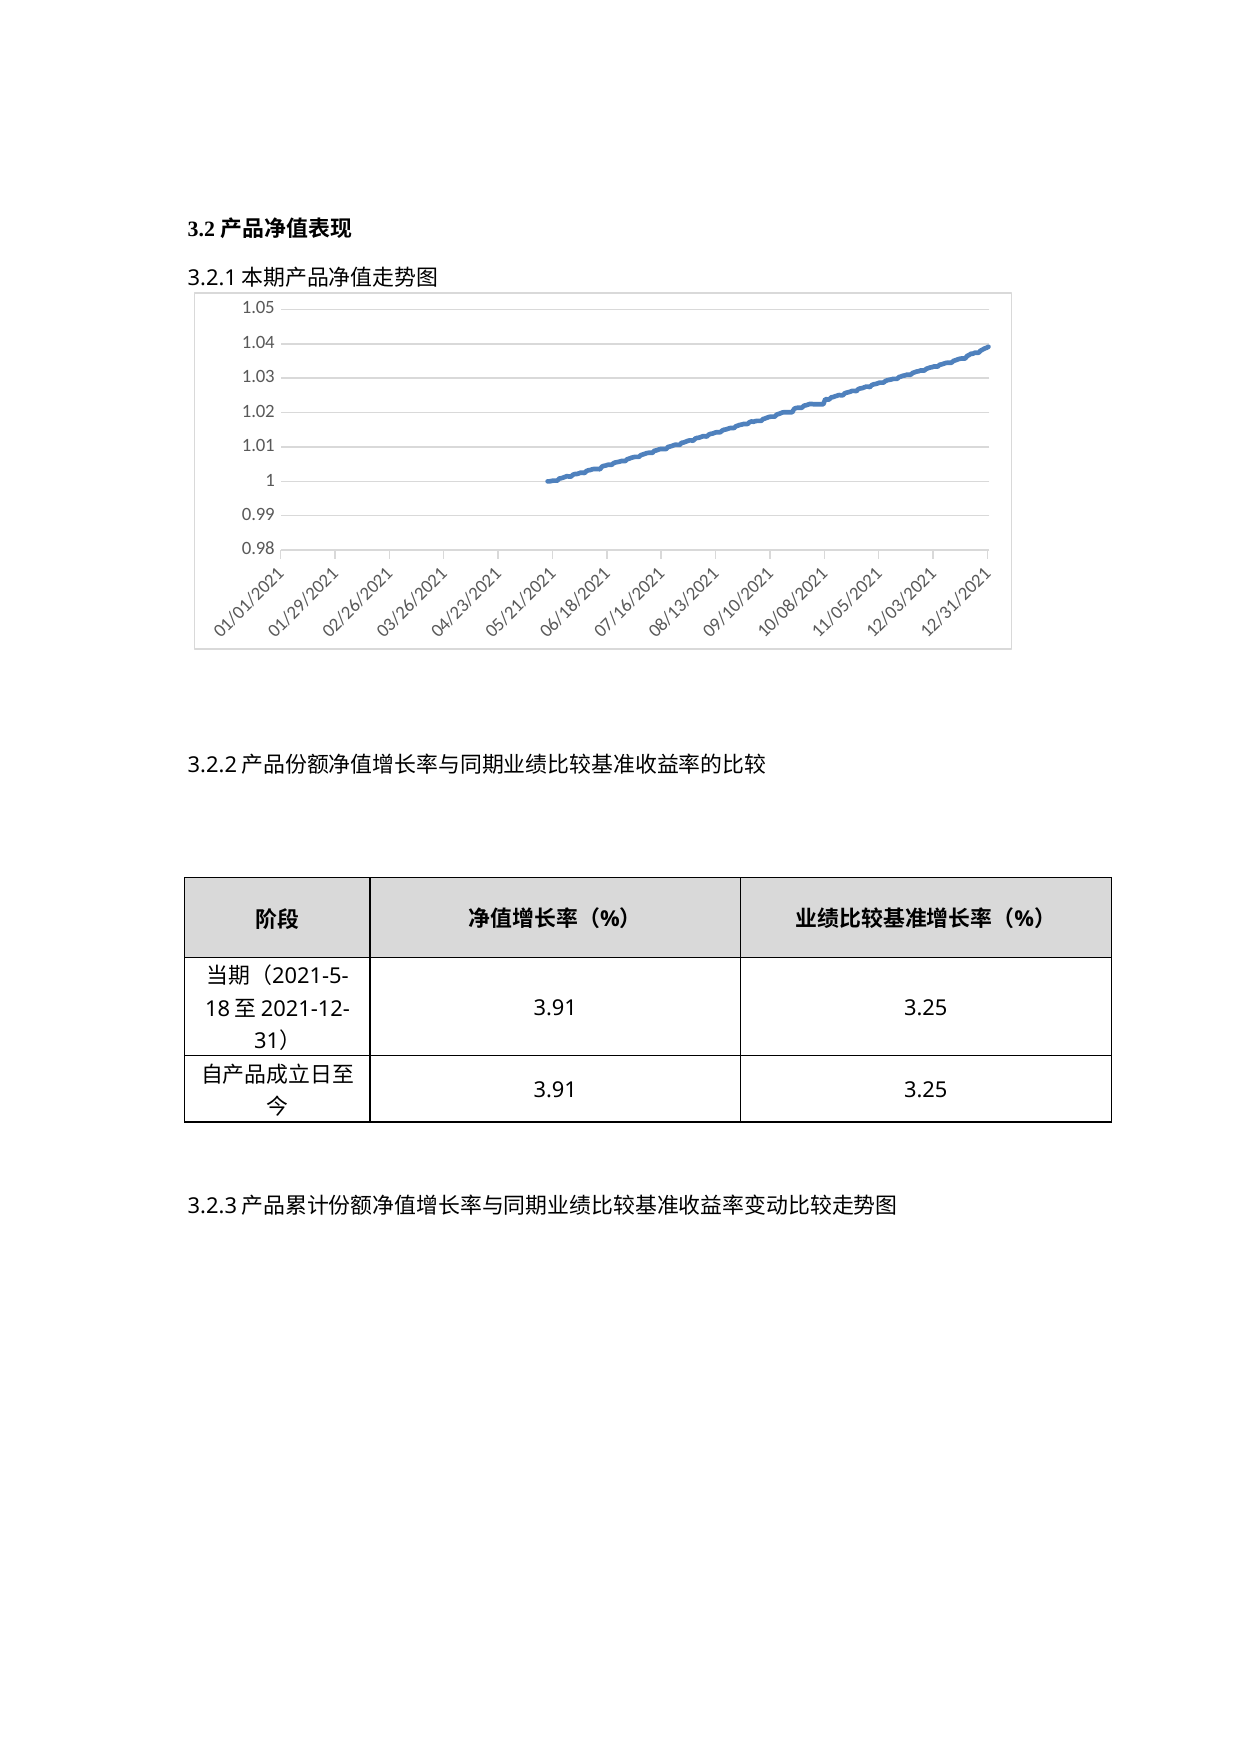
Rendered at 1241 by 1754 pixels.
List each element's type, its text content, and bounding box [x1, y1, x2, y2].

table_cell 3.91 [371, 958, 740, 1055]
table_cell 3.25 [741, 1056, 1111, 1121]
table_cell 3.25 [741, 958, 1111, 1055]
text 3.2 产品净值表现 [187, 211, 1053, 243]
text 3.2.1本期产品净值走势图 [187, 259, 1053, 292]
text 3.2.3产品累计份额净值增长率与同期业绩比较基准收益率变动比较走势图 [187, 1187, 1053, 1220]
table_cell 3.91 [371, 1056, 740, 1121]
text 3.2.2产品份额净值增长率与同期业绩比较基准收益率的比较 [187, 747, 1053, 779]
table_header 阶段 [185, 878, 369, 957]
table_header 业绩比较基准增长率（%） [741, 878, 1111, 957]
table_header 净值增长率（%） [371, 878, 740, 957]
table_cell 当期（2021-5-18至2021-12-31） [185, 958, 369, 1055]
table_cell 自产品成立日至今 [185, 1056, 369, 1121]
